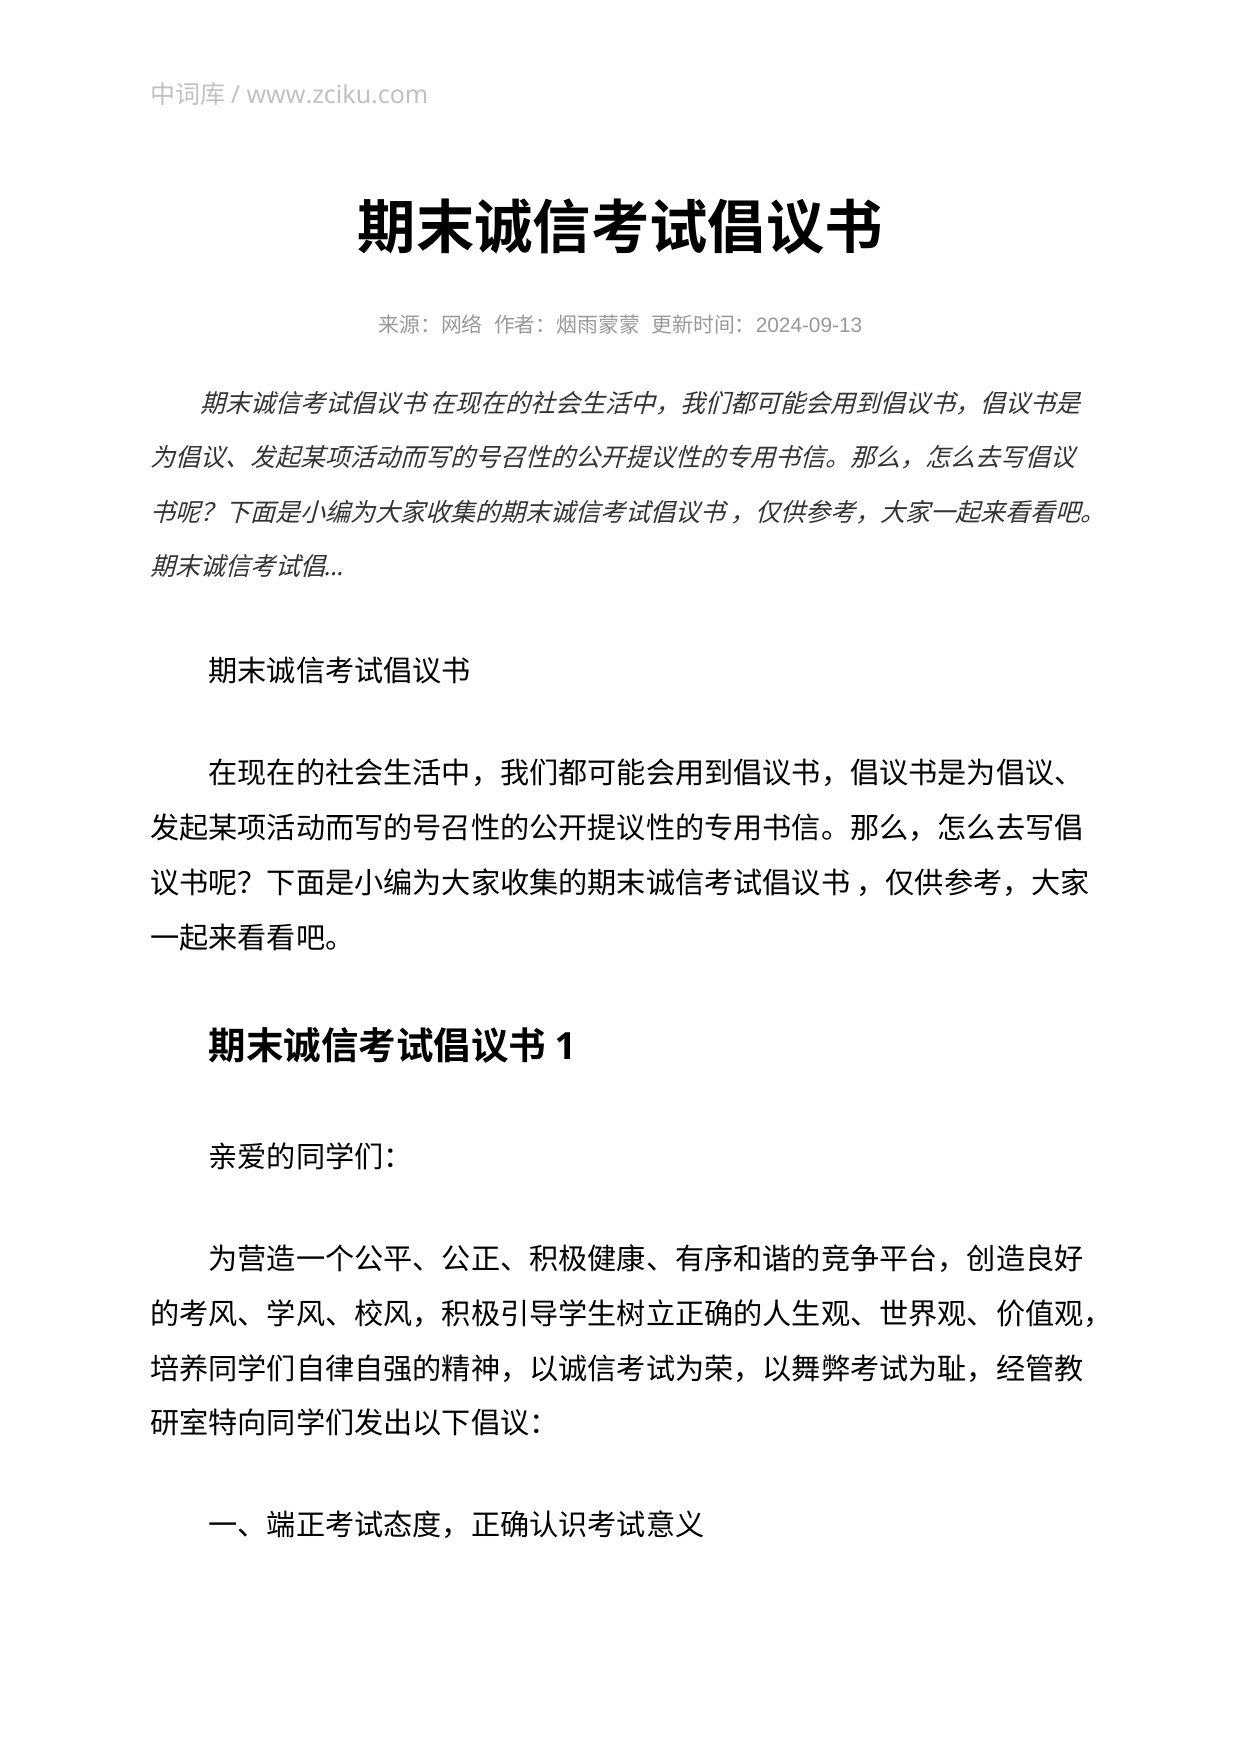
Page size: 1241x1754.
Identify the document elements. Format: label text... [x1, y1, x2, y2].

text 亲爱的同学们： [150, 1134, 1090, 1176]
subtitle 期末诚信考试倡议书 [150, 181, 1090, 266]
text 期末诚信考试倡议书 1 [150, 1016, 1090, 1071]
text 期末诚信考试倡议书 在现在的社会生活中，我们都可能会用到倡议书，倡议书是为倡议、发起某项活动而写的号召性的公开提议性的专用书信。那么，怎么去写倡议书呢？下面是小编为大家收集的期末诚信考试倡议书 ，仅供参考，大家一起来看看吧。期末诚信考试倡... [150, 383, 1090, 583]
text 来源：网络 作者：烟雨蒙蒙 更新时间：2024-09-13 [150, 313, 1090, 337]
text 期末诚信考试倡议书 [150, 648, 1090, 690]
text 在现在的社会生活中，我们都可能会用到倡议书，倡议书是为倡议、发起某项活动而写的号召性的公开提议性的专用书信。那么，怎么去写倡议书呢？下面是小编为大家收集的期末诚信考试倡议书 ，仅供参考，大家一起来看看吧。 [150, 749, 1090, 957]
text 为营造一个公平、公正、积极健康、有序和谐的竞争平台，创造良好的考风、学风、校风，积极引导学生树立正确的人生观、世界观、价值观，培养同学们自律自强的精神，以诚信考试为荣，以舞弊考试为耻，经管教研室特向同学们发出以下倡议： [150, 1235, 1090, 1442]
text 一、端正考试态度，正确认识考试意义 [150, 1502, 1090, 1544]
